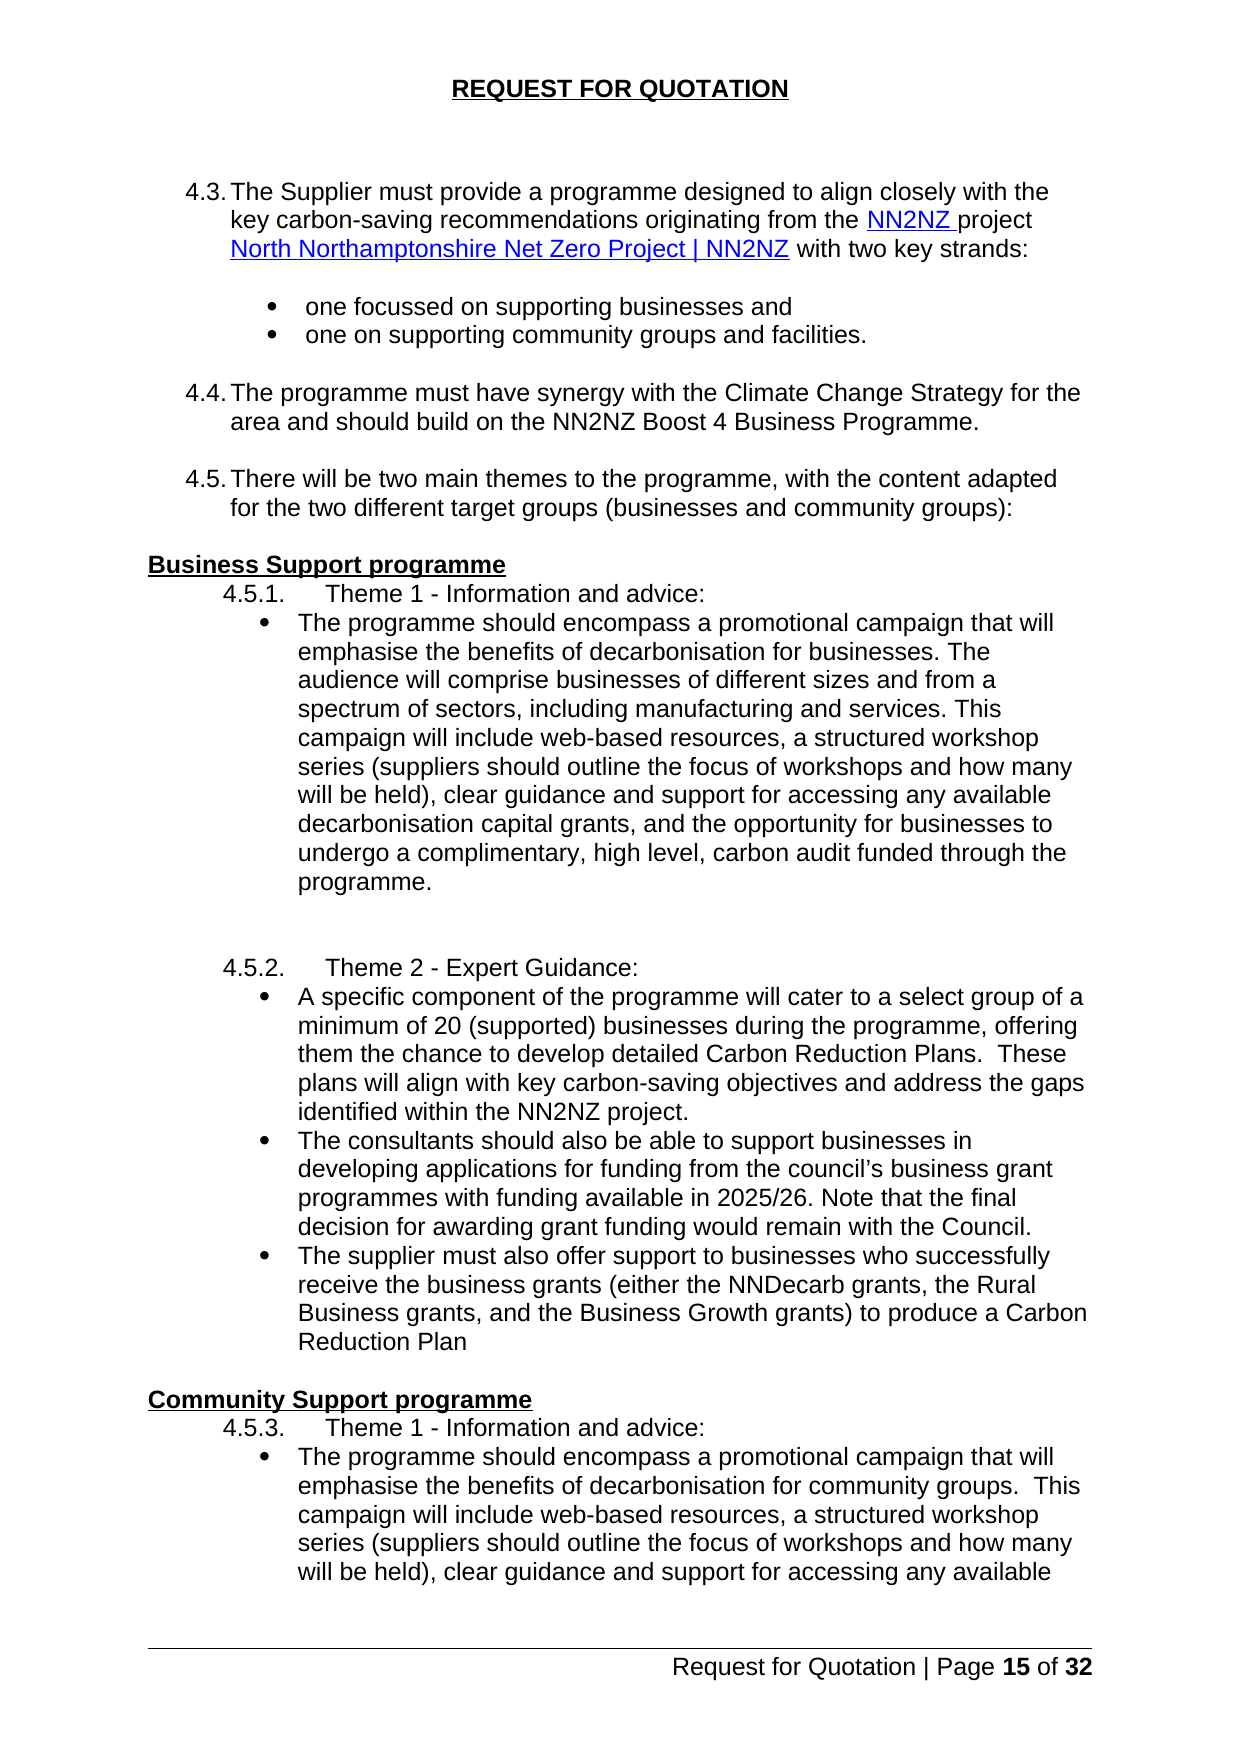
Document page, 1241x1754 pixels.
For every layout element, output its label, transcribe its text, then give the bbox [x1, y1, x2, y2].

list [260, 1442, 1092, 1586]
text Business Support programme [148, 550, 1092, 579]
list one focussed on supporting businesses and [268, 291, 1092, 320]
list Theme 1 - Information and advice: [223, 579, 1092, 608]
list The consultants should also be able to support businesses in developing applications for funding from the council’s business grant programmes with funding available in 2025/26. Note that the final decision for awarding grant funding would remain with the Council. [260, 1126, 1092, 1241]
list one on supporting community groups and facilities. [268, 320, 1092, 349]
list A specific component of the programme will cater to a select group of a minimum of 20 (supported) businesses during the programme, offering them the chance to develop detailed Carbon Reduction Plans. These plans will align with key carbon-saving objectives and address the gaps identified within the NN2NZ project. [260, 982, 1092, 1126]
list Theme 1 - Information and advice: [223, 1413, 1092, 1442]
list Theme 2 - Expert Guidance: [223, 953, 1092, 982]
list The Supplier must provide a programme designed to align closely with the key carbon-saving recommendations originating from the NN2NZ project North Northamptonshire Net Zero Project | NN2NZ with two key strands: [185, 176, 1092, 263]
list There will be two main themes to the programme, with the content adapted for the two different target groups (businesses and community groups): [185, 464, 1092, 522]
text Community Support programme [148, 1384, 1092, 1413]
list The programme should encompass a promotional campaign that will emphasise the benefits of decarbonisation for businesses. The audience will comprise businesses of different sizes and from a spectrum of sectors, including manufacturing and services. This campaign will include web-based resources, a structured workshop series (suppliers should outline the focus of workshops and how many will be held), clear guidance and support for accessing any available decarbonisation capital grants, and the opportunity for businesses to undergo a complimentary, high level, carbon audit funded through the programme. [260, 608, 1092, 896]
list The programme must have synergy with the Climate Change Strategy for the area and should build on the NN2NZ Boost 4 Business Programme. [185, 378, 1092, 435]
list The supplier must also offer support to businesses who successfully receive the business grants (either the NNDecarb grants, the Rural Business grants, and the Business Growth grants) to produce a Carbon Reduction Plan [260, 1241, 1092, 1356]
